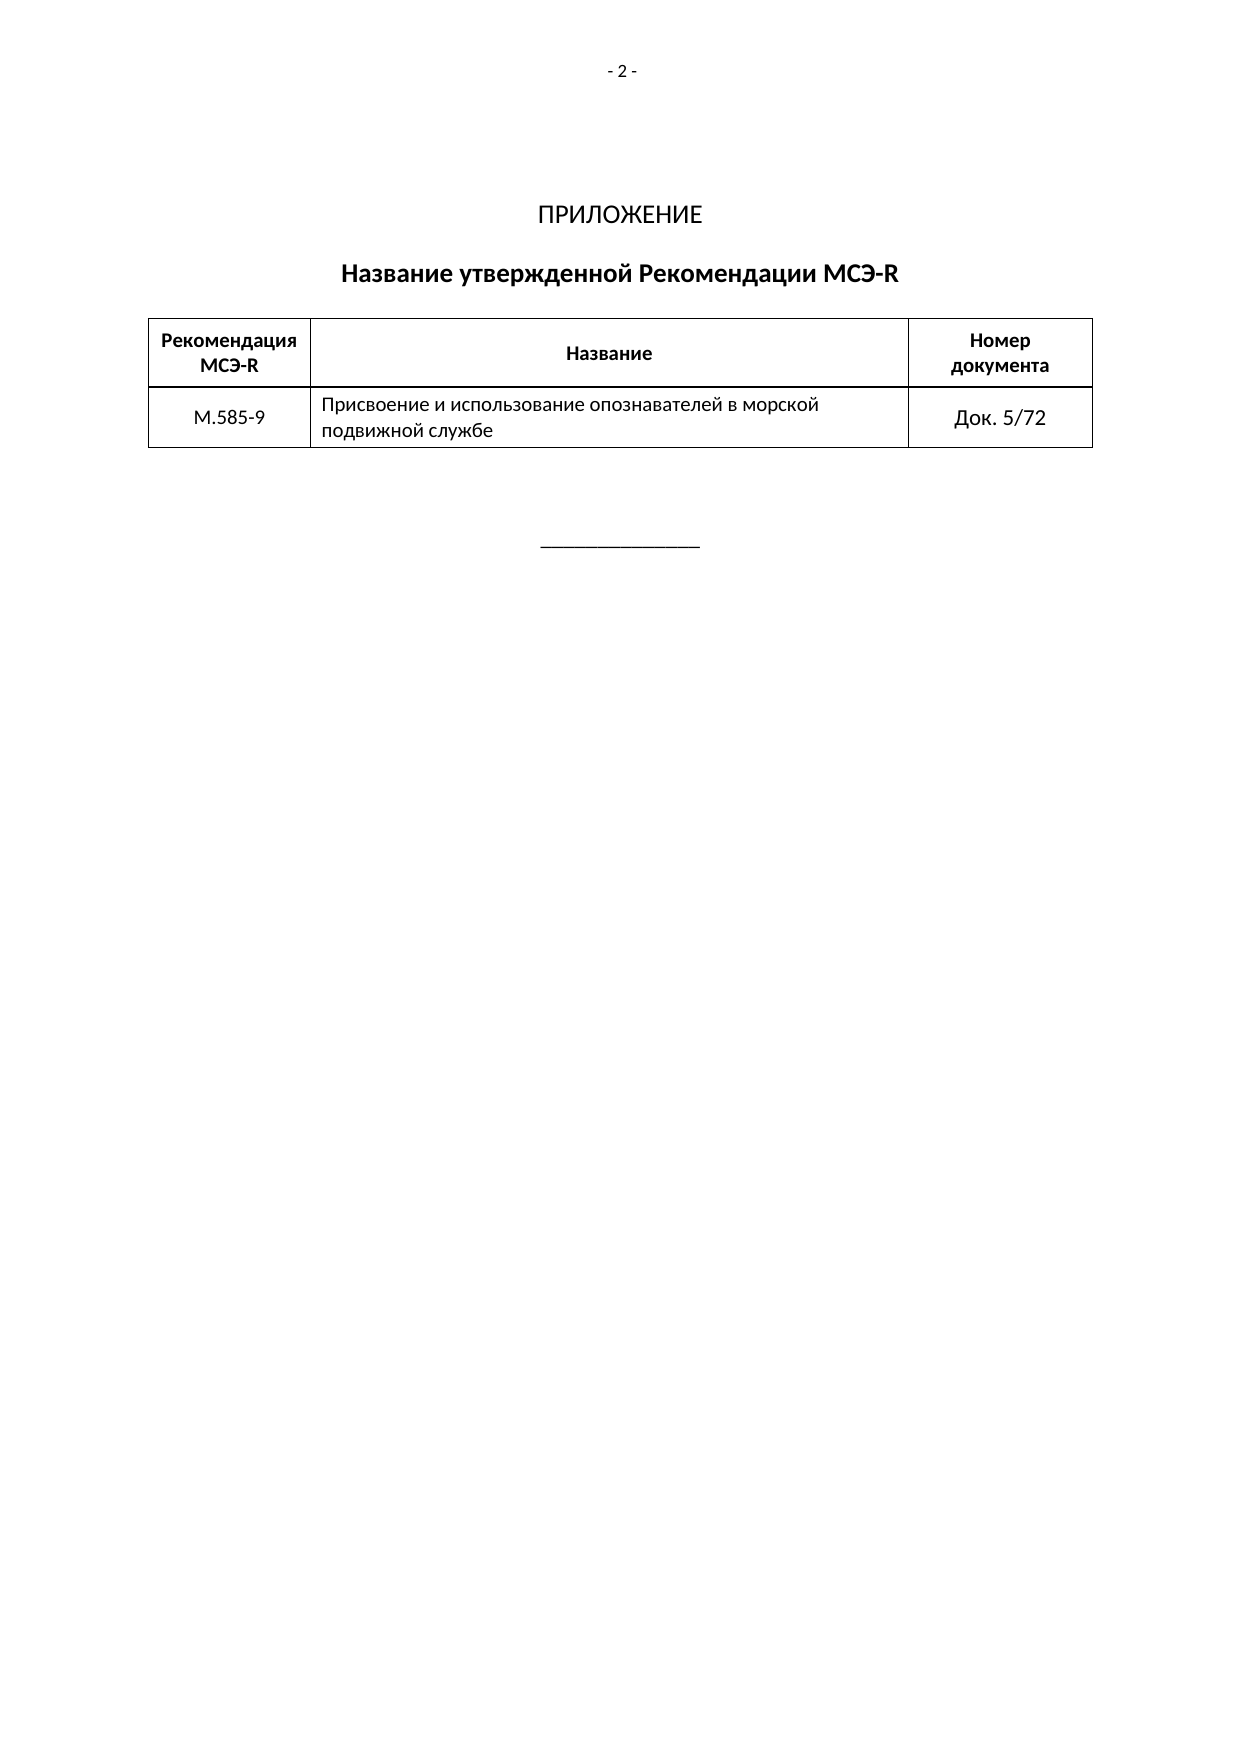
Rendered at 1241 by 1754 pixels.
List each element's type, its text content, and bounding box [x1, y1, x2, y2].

table_cell M.585-9 [149, 388, 310, 447]
text ______________ [148, 523, 1092, 551]
table_header Номер документа [909, 319, 1092, 386]
title Название утвержденной Рекомендации МСЭ-R [148, 256, 1092, 289]
table_header Рекомендация МСЭ-R [149, 319, 310, 386]
text Приложение [148, 198, 1092, 231]
table_header Название [311, 319, 908, 386]
table_cell Присвоение и использование опознавателей в морской подвижной службе [311, 388, 908, 447]
table_cell Док. 5/72 [909, 388, 1092, 447]
